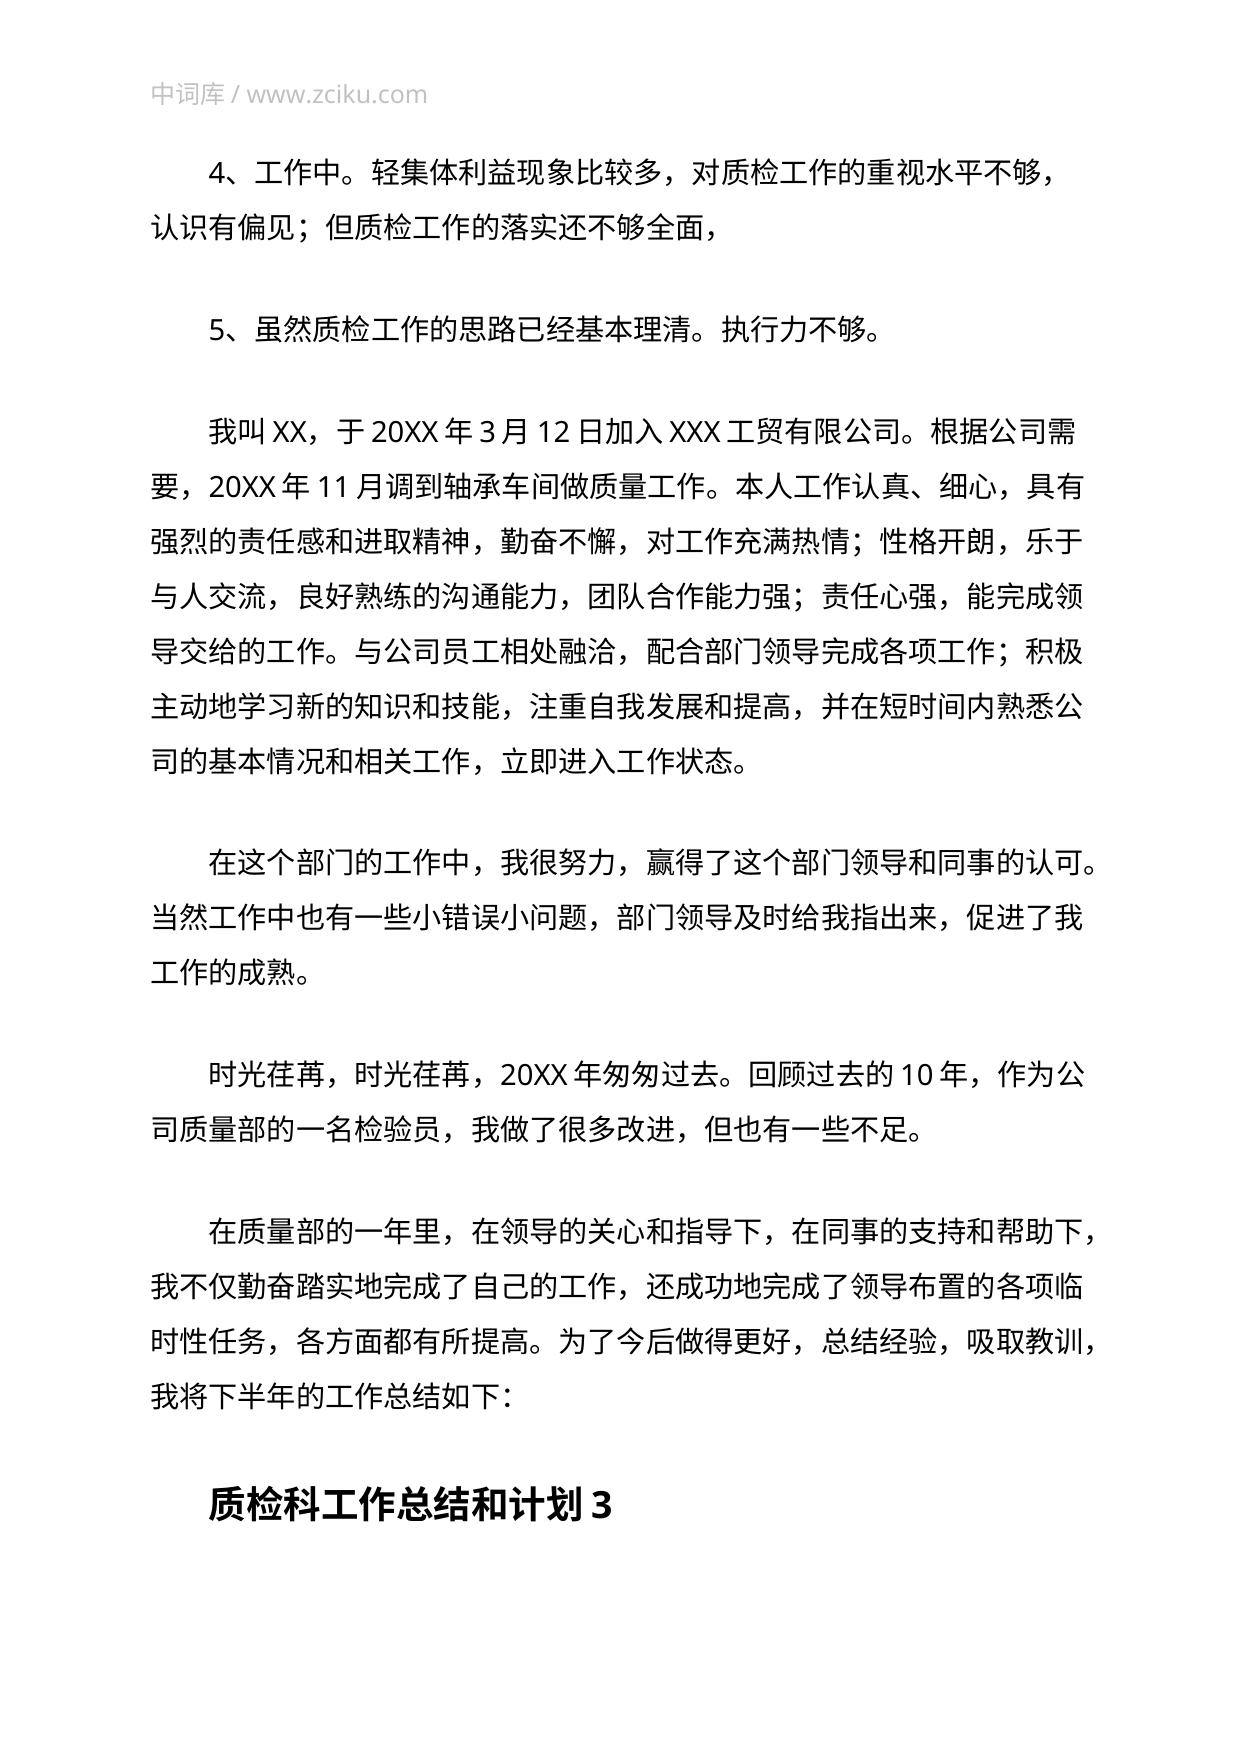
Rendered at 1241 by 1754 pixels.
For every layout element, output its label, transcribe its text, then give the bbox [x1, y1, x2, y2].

text 我叫XX，于20XX年3月12日加入XXX工贸有限公司。根据公司需要，20XX年11月调到轴承车间做质量工作。本人工作认真、细心，具有强烈的责任感和进取精神，勤奋不懈，对工作充满热情；性格开朗，乐于与人交流，良好熟练的沟通能力，团队合作能力强；责任心强，能完成领导交给的工作。与公司员工相处融洽，配合部门领导完成各项工作；积极主动地学习新的知识和技能，注重自我发展和提高，并在短时间内熟悉公司的基本情况和相关工作，立即进入工作状态。 [150, 409, 1090, 781]
text 质检科工作总结和计划3 [150, 1475, 1090, 1529]
text 5、虽然质检工作的思路已经基本理清。执行力不够。 [150, 307, 1090, 349]
text 在质量部的一年里，在领导的关心和指导下，在同事的支持和帮助下，我不仅勤奋踏实地完成了自己的工作，还成功地完成了领导布置的各项临时性任务，各方面都有所提高。为了今后做得更好，总结经验，吸取教训，我将下半年的工作总结如下： [150, 1208, 1090, 1415]
text 在这个部门的工作中，我很努力，赢得了这个部门领导和同事的认可。当然工作中也有一些小错误小问题，部门领导及时给我指出来，促进了我工作的成熟。 [150, 840, 1090, 992]
text 4、工作中。轻集体利益现象比较多，对质检工作的重视水平不够，认识有偏见；但质检工作的落实还不够全面， [150, 150, 1090, 247]
text 时光荏苒，时光荏苒，20XX年匆匆过去。回顾过去的10年，作为公司质量部的一名检验员，我做了很多改进，但也有一些不足。 [150, 1052, 1090, 1149]
